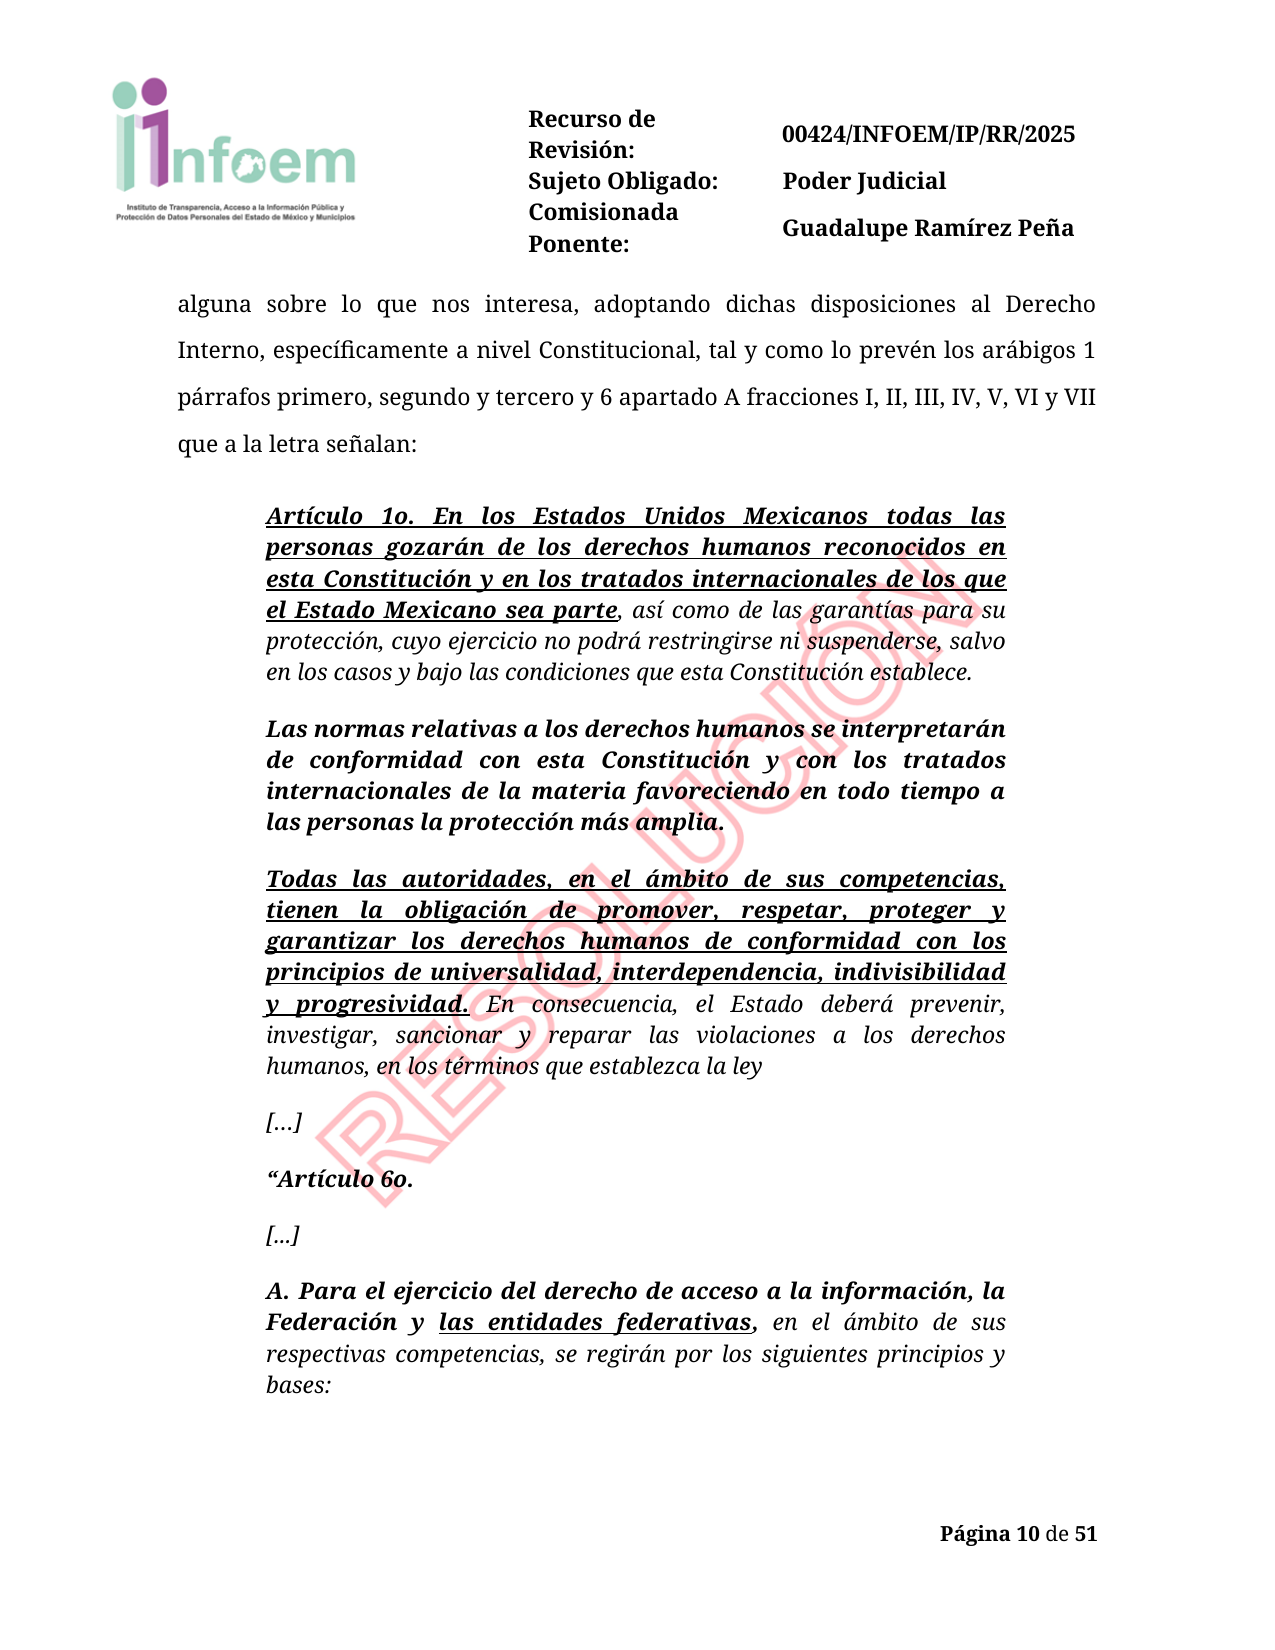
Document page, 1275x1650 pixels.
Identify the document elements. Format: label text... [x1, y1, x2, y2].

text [177, 288, 1098, 459]
text […] [266, 1106, 1009, 1138]
text A. Para el ejercicio del derecho de acceso a la información, la Federación y las entidades federativas, en el ámbito de sus respectivas competencias, se regirán por los siguientes principios y bases: [266, 1275, 1009, 1400]
text “Artículo 6o. [266, 1163, 1004, 1194]
text [...] [266, 1219, 1004, 1250]
text Artículo 1o. En los Estados Unidos Mexicanos todas las personas gozarán de los derechos humanos reconocidos en esta Constitución y en los tratados internacionales de los que el Estado Mexicano sea parte, así como de las garantías para su protección, cuyo ejercicio no podrá restringirse ni suspenderse, salvo en los casos y bajo las condiciones que esta Constitución establece. [266, 500, 1009, 688]
picture [0, 17, 1274, 1650]
text Las normas relativas a los derechos humanos se interpretarán de conformidad con esta Constitución y con los tratados internacionales de la materia favoreciendo en todo tiempo a las personas la protección más amplia. [266, 713, 1009, 838]
text Todas las autoridades, en el ámbito de sus competencias, tienen la obligación de promover, respetar, proteger y garantizar los derechos humanos de conformidad con los principios de universalidad, interdependencia, indivisibilidad y progresividad. En consecuencia, el Estado deberá prevenir, investigar, sancionar y reparar las violaciones a los derechos humanos, en los términos que establezca la ley [266, 863, 1009, 1081]
